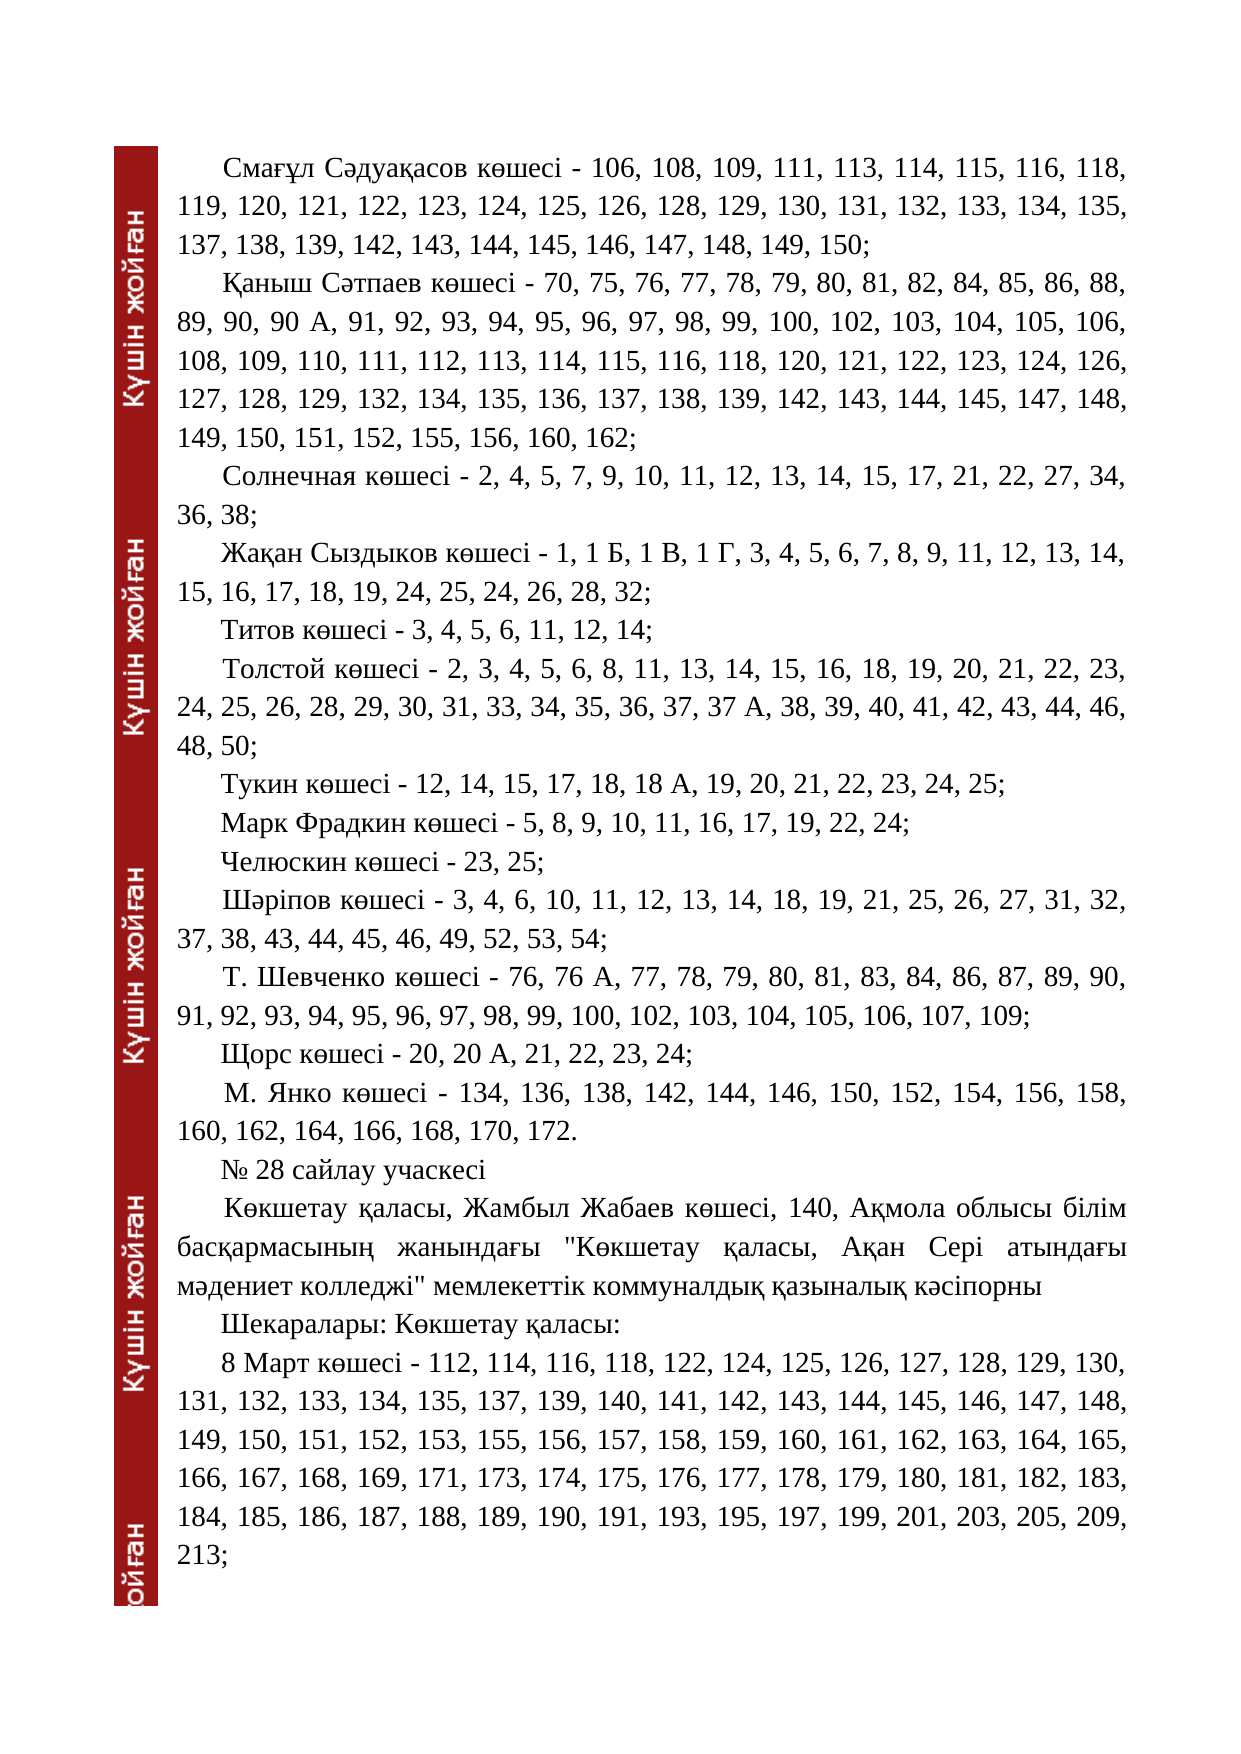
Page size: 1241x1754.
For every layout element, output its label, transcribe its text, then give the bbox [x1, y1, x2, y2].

text Көкшетау қаласы, Жамбыл Жабаев көшесі, 140, Ақмола облысы білім басқармасының жанындағы "Көкшетау қаласы, Ақан Сері атындағы мәдениет колледжі" мемлекеттік коммуналдық қазыналық кәсіпорны [112, 1191, 1128, 1301]
picture [114, 1031, 158, 1036]
picture [114, 146, 158, 150]
picture [114, 839, 158, 844]
picture [114, 954, 158, 959]
picture [114, 800, 158, 805]
picture [114, 1147, 158, 1152]
text Шәріпов көшесі - 3, 4, 6, 10, 11, 12, 13, 14, 18, 19, 21, 25, 26, 27, 31, 32, 37, 38, 43, 44, 45, 46, 49, 52, 53, 54; [112, 882, 1128, 954]
picture [114, 762, 158, 767]
picture [114, 1301, 158, 1306]
picture [114, 607, 158, 612]
picture [114, 1340, 158, 1345]
picture [114, 453, 158, 458]
picture [114, 1186, 158, 1191]
text Қаныш Сәтпаев көшесі - 70, 75, 76, 77, 78, 79, 80, 81, 82, 84, 85, 86, 88, 89, 90, 90 А, 91, 92, 93, 94, 95, 96, 97, 98, 99, 100, 102, 103, 104, 105, 106, 108, 109, 110, 111, 112, 113, 114, 115, 116, 118, 120, 121, 122, 123, 124, 126, 127, 128, 129, 132, 134, 135, 136, 137, 138, 139, 142, 143, 144, 145, 147, 148, 149, 150, 151, 152, 155, 156, 160, 162; [112, 266, 1128, 453]
picture [114, 646, 158, 651]
text Тукин көшесі - 12, 14, 15, 17, 18, 18 А, 19, 20, 21, 22, 23, 24, 25; [112, 767, 1128, 800]
text Марк Фрадкин көшесі - 5, 8, 9, 10, 11, 16, 17, 19, 22, 24; [112, 805, 1128, 839]
text № 28 сайлау учаскесі [112, 1152, 1128, 1186]
text Толстой көшесі - 2, 3, 4, 5, 6, 8, 11, 13, 14, 15, 16, 18, 19, 20, 21, 22, 23, 24, 25, 26, 28, 29, 30, 31, 33, 34, 35, 36, 37, 37 А, 38, 39, 40, 41, 42, 43, 44, 46, 48, 50; [112, 651, 1128, 762]
picture [114, 877, 158, 882]
picture [114, 1571, 158, 1606]
text Т. Шевченко көшесі - 76, 76 А, 77, 78, 79, 80, 81, 83, 84, 86, 87, 89, 90, 91, 92, 93, 94, 95, 96, 97, 98, 99, 100, 102, 103, 104, 105, 106, 107, 109; [112, 959, 1128, 1031]
text М. Янко көшесі - 134, 136, 138, 142, 144, 146, 150, 152, 154, 156, 158, 160, 162, 164, 166, 168, 170, 172. [112, 1075, 1128, 1147]
text Щорс көшесі - 20, 20 А, 21, 22, 23, 24; [112, 1036, 1128, 1070]
picture [114, 1070, 158, 1075]
picture [114, 261, 158, 266]
text Солнечная көшесі - 2, 4, 5, 7, 9, 10, 11, 12, 13, 14, 15, 17, 21, 22, 27, 34, 36, 38; [112, 458, 1128, 530]
text Челюскин көшесі - 23, 25; [112, 844, 1128, 877]
picture [114, 530, 158, 535]
text Шекаралары: Көкшетау қаласы: [112, 1306, 1128, 1340]
text 8 Март көшесі - 112, 114, 116, 118, 122, 124, 125, 126, 127, 128, 129, 130, 131, 132, 133, 134, 135, 137, 139, 140, 141, 142, 143, 144, 145, 146, 147, 148, 149, 150, 151, 152, 153, 155, 156, 157, 158, 159, 160, 161, 162, 163, 164, 165, 166, 167, 168, 169, 171, 173, 174, 175, 176, 177, 178, 179, 180, 181, 182, 183, 184, 185, 186, 187, 188, 189, 190, 191, 193, 195, 197, 199, 201, 203, 205, 209, 213; [112, 1345, 1128, 1571]
text Смағұл Сәдуақасов көшесі - 106, 108, 109, 111, 113, 114, 115, 116, 118, 119, 120, 121, 122, 123, 124, 125, 126, 128, 129, 130, 131, 132, 133, 134, 135, 137, 138, 139, 142, 143, 144, 145, 146, 147, 148, 149, 150; [112, 150, 1128, 261]
text Жақан Сыздыков көшесі - 1, 1 Б, 1 В, 1 Г, 3, 4, 5, 6, 7, 8, 9, 11, 12, 13, 14, 15, 16, 17, 18, 19, 24, 25, 24, 26, 28, 32; [112, 535, 1128, 607]
text Титов көшесі - 3, 4, 5, 6, 11, 12, 14; [112, 612, 1128, 646]
